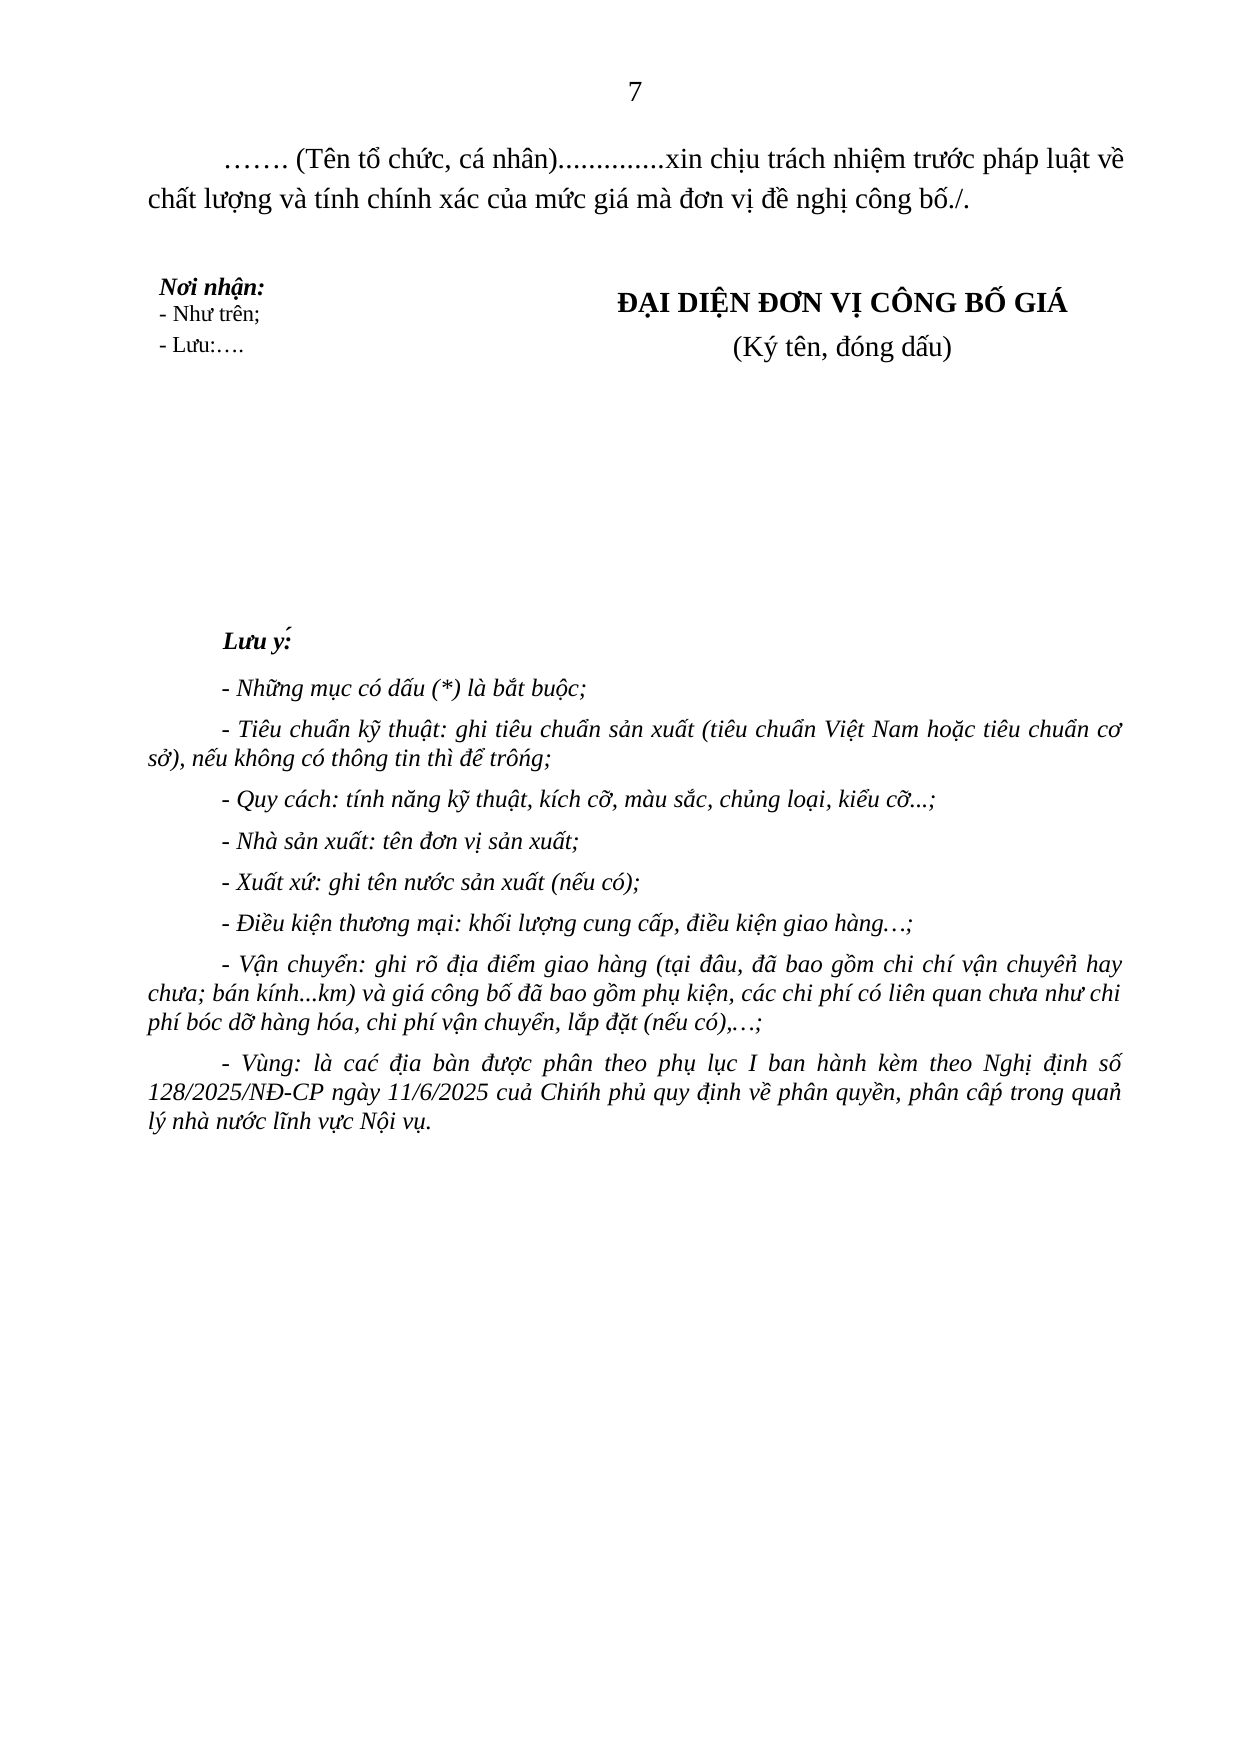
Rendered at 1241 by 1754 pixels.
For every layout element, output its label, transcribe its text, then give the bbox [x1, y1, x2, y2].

list Quy cách: tính năng kỹ thuật, kích cỡ, màu sắc, chủng loại, kiểu cỡ...; [221, 784, 1226, 813]
list Lưu:…. [159, 331, 270, 357]
list Nhà sản xuất: tên đơn vị sản xuất; [221, 826, 1226, 854]
text chất lượng và tính chính xác của mức giá mà đơn vị đề nghị công bố./. [148, 181, 1226, 214]
subtitle ĐẠI DIỆN ĐƠN VỊ CÔNG BỐ GIÁ [502, 285, 1183, 318]
text Nơi nhận: [159, 272, 270, 300]
text (Ký tên, đóng dấu) [502, 329, 1183, 363]
list Xuất xứ: ghi tên nước sản xuất (nếu có); [221, 867, 1226, 896]
text ……. (Tên tổ chức, cá nhân) xin chịu trách nhiệm trước pháp luật về [223, 141, 1226, 174]
list Những mục có dấu (*) là bắt buộc; [221, 673, 1226, 702]
list Như trên; [159, 300, 270, 327]
list Điều kiện thương mại: khối lượng cung cấp, điều kiện giao hàng…; [221, 908, 1226, 937]
list Tiêu chuẩn kỹ thuật: ghi tiêu chuẩn sản xuất (tiêu chuẩn Việt Nam hoặc tiêu chuẩn cơ sở), nếu không có thông tin thì để trôńg; [148, 714, 1122, 772]
list Vùng: là cać đ̣ia bàn được phân theo phụ lục I ban hành kèm theo Nghị đ̣inh số 128/2025/NĐ-CP ngày 11/6/2025 cuả Chińh phủ quy đ̣inh về phân quyền, phân câṕ trong quan̉ lý nhà nước lĩnh vực Nội vụ. [148, 1048, 1122, 1134]
list Vận chuyển: ghi rõ địa điểm giao hàng (tại đâu, đã bao gồm chi chí vận chuyên̉ hay chưa; bán kính...km) và giá công bố đã bao gồm phụ kiện, các chi phí có liên quan chưa như chi phí bóc dỡ hàng hóa, chi phí vận chuyển, lắp đặt (nếu có),…; [148, 949, 1122, 1036]
text Lưu y:́ [223, 626, 1226, 655]
